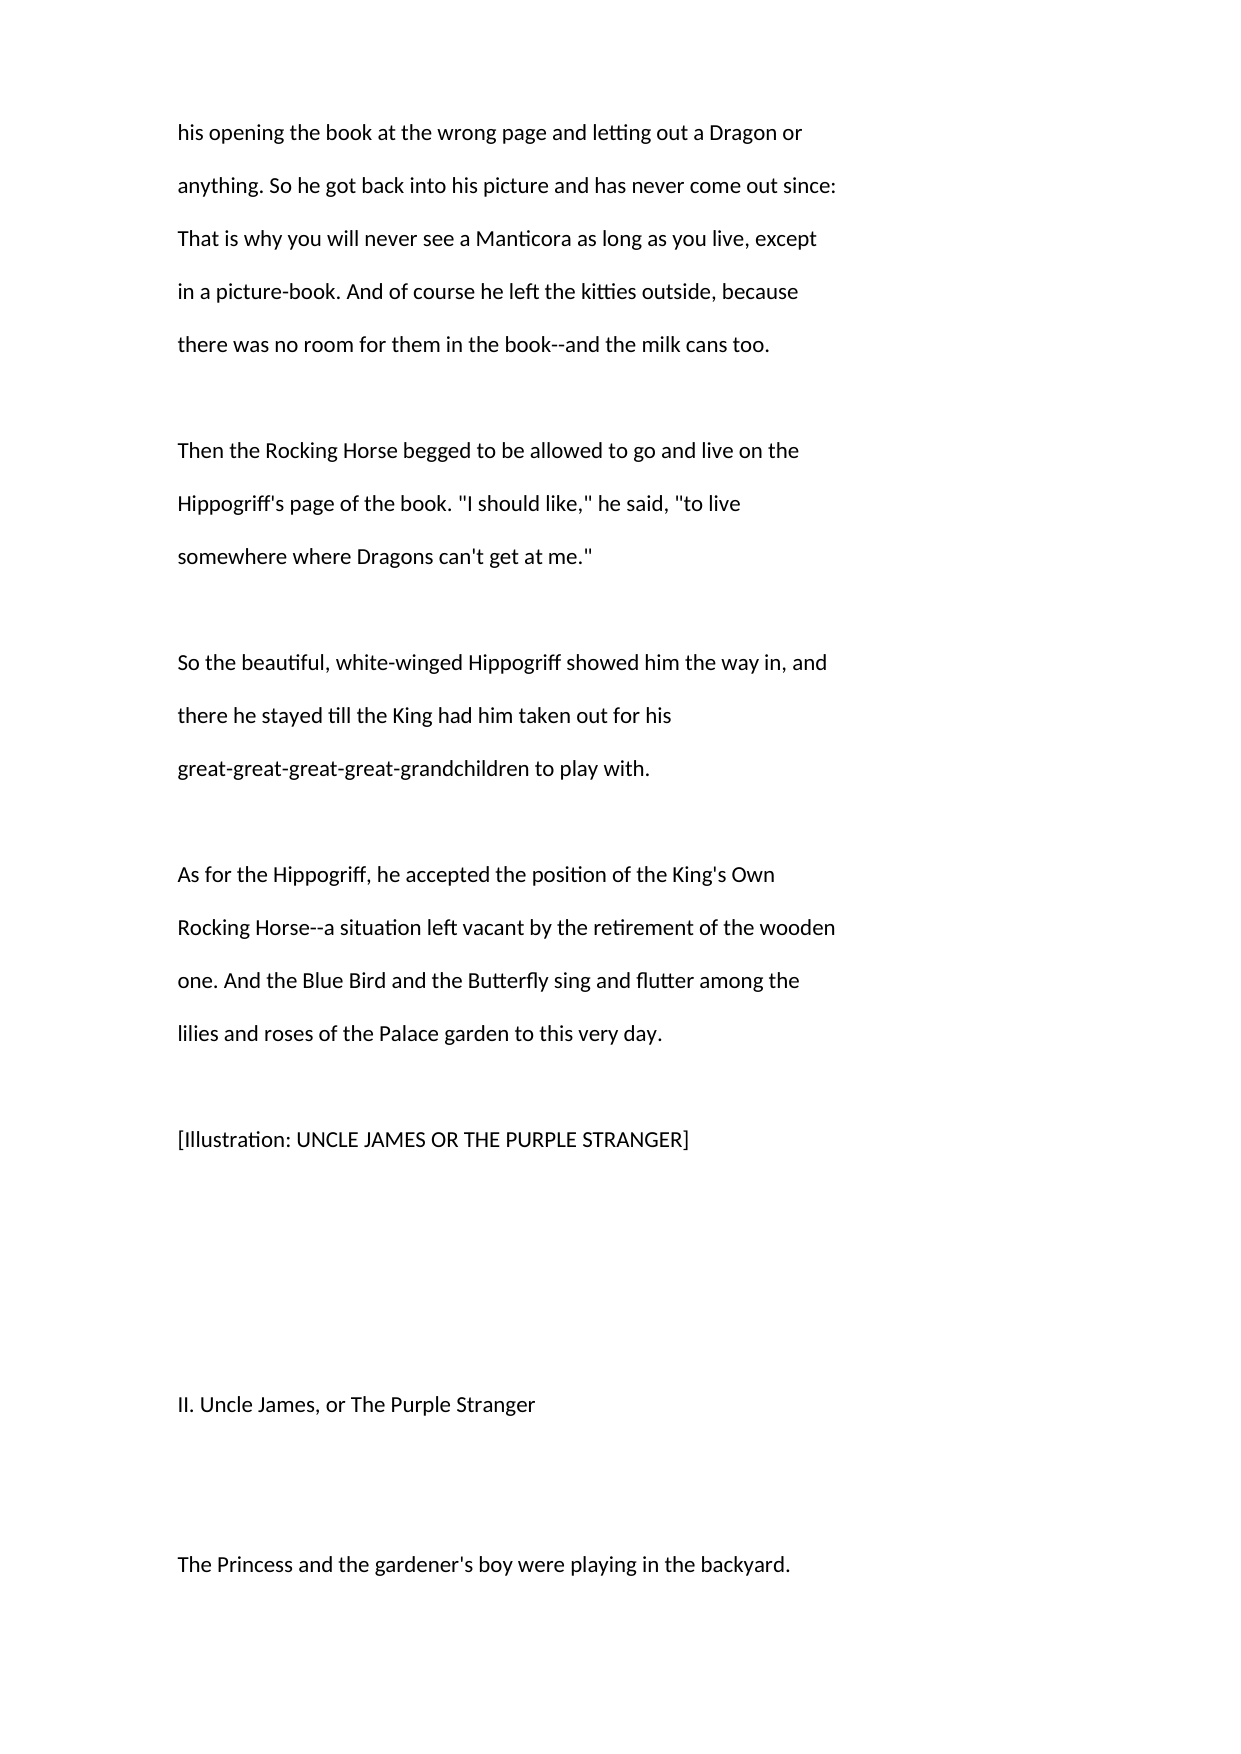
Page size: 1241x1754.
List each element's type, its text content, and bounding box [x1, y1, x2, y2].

text II. Uncle James, or The Purple Stranger [177, 1391, 1152, 1419]
text Hippogriff's page of the book. "I should like," he said, "to live [177, 489, 1152, 517]
text That is why you will never see a Manticora as long as you live, except [177, 224, 1152, 252]
text somewhere where Dragons can't get at me." [177, 542, 1152, 570]
text his opening the book at the wrong page and letting out a Dragon or [177, 118, 1152, 146]
text As for the Hippogriff, he accepted the position of the King's Own [177, 860, 1152, 888]
text in a picture-book. And of course he left the kitties outside, because [177, 277, 1152, 305]
text The Princess and the gardener's boy were playing in the backyard. [177, 1550, 1152, 1578]
text there he stayed till the King had him taken out for his [177, 701, 1152, 729]
text great-great-great-great-grandchildren to play with. [177, 754, 1152, 782]
text there was no room for them in the book--and the milk cans too. [177, 330, 1152, 358]
text [Illustration: UNCLE JAMES OR THE PURPLE STRANGER] [177, 1126, 1152, 1153]
text one. And the Blue Bird and the Butterfly sing and flutter among the [177, 966, 1152, 994]
text Then the Rocking Horse begged to be allowed to go and live on the [177, 436, 1152, 464]
text lilies and roses of the Palace garden to this very day. [177, 1019, 1152, 1047]
text So the beautiful, white-winged Hippogriff showed him the way in, and [177, 648, 1152, 676]
text Rocking Horse--a situation left vacant by the retirement of the wooden [177, 913, 1152, 941]
text anything. So he got back into his picture and has never come out since: [177, 171, 1152, 199]
